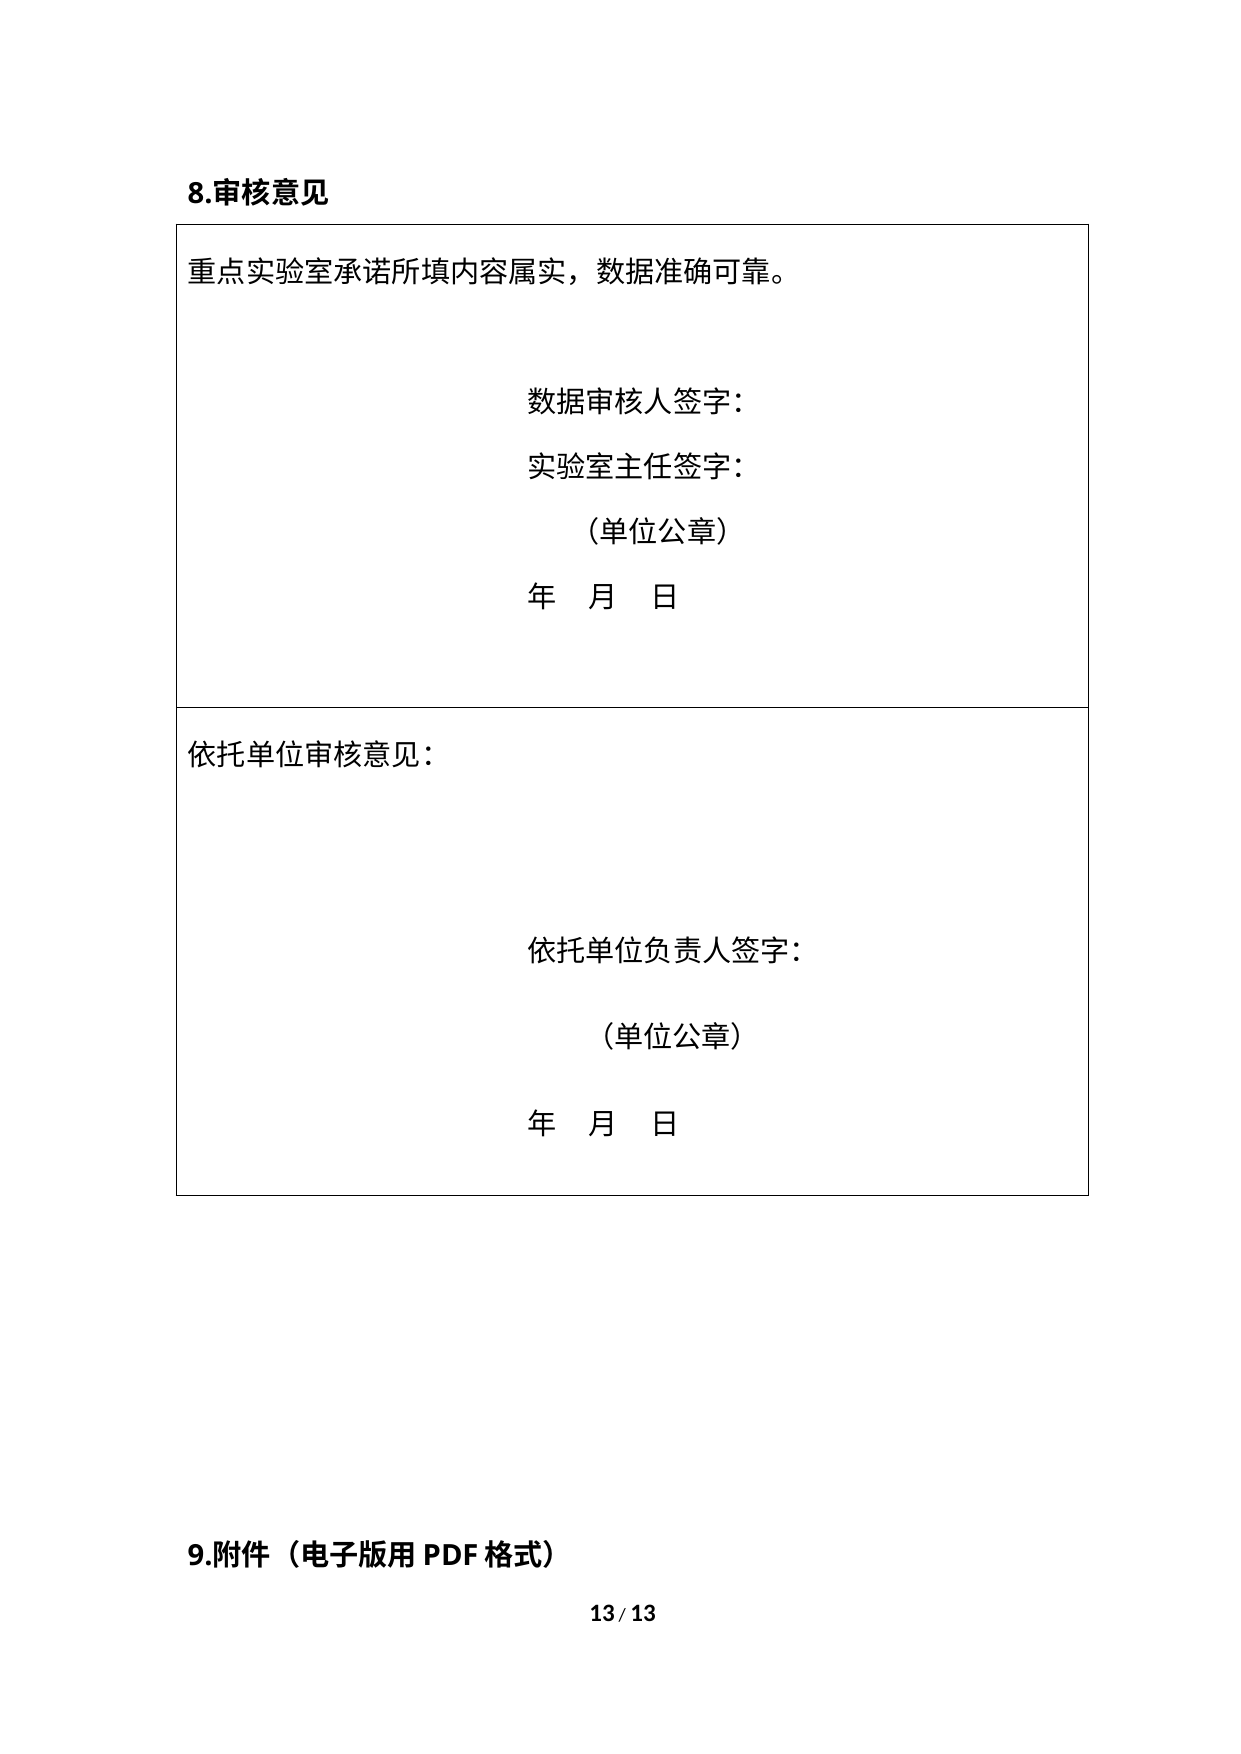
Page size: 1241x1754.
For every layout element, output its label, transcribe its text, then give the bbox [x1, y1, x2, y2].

table_cell 依托单位审核意见： 依托单位负责人签字： （单位公章） 年 月 日 [177, 708, 1088, 1194]
table_header 重点实验室承诺所填内容属实，数据准确可靠。 数据审核人签字： 实验室主任签字： （单位公章） 年 月 日 [177, 225, 1088, 707]
subtitle 8.审核意见 [187, 158, 1053, 223]
subtitle 9.附件（电子版用PDF格式） [187, 1521, 1053, 1586]
